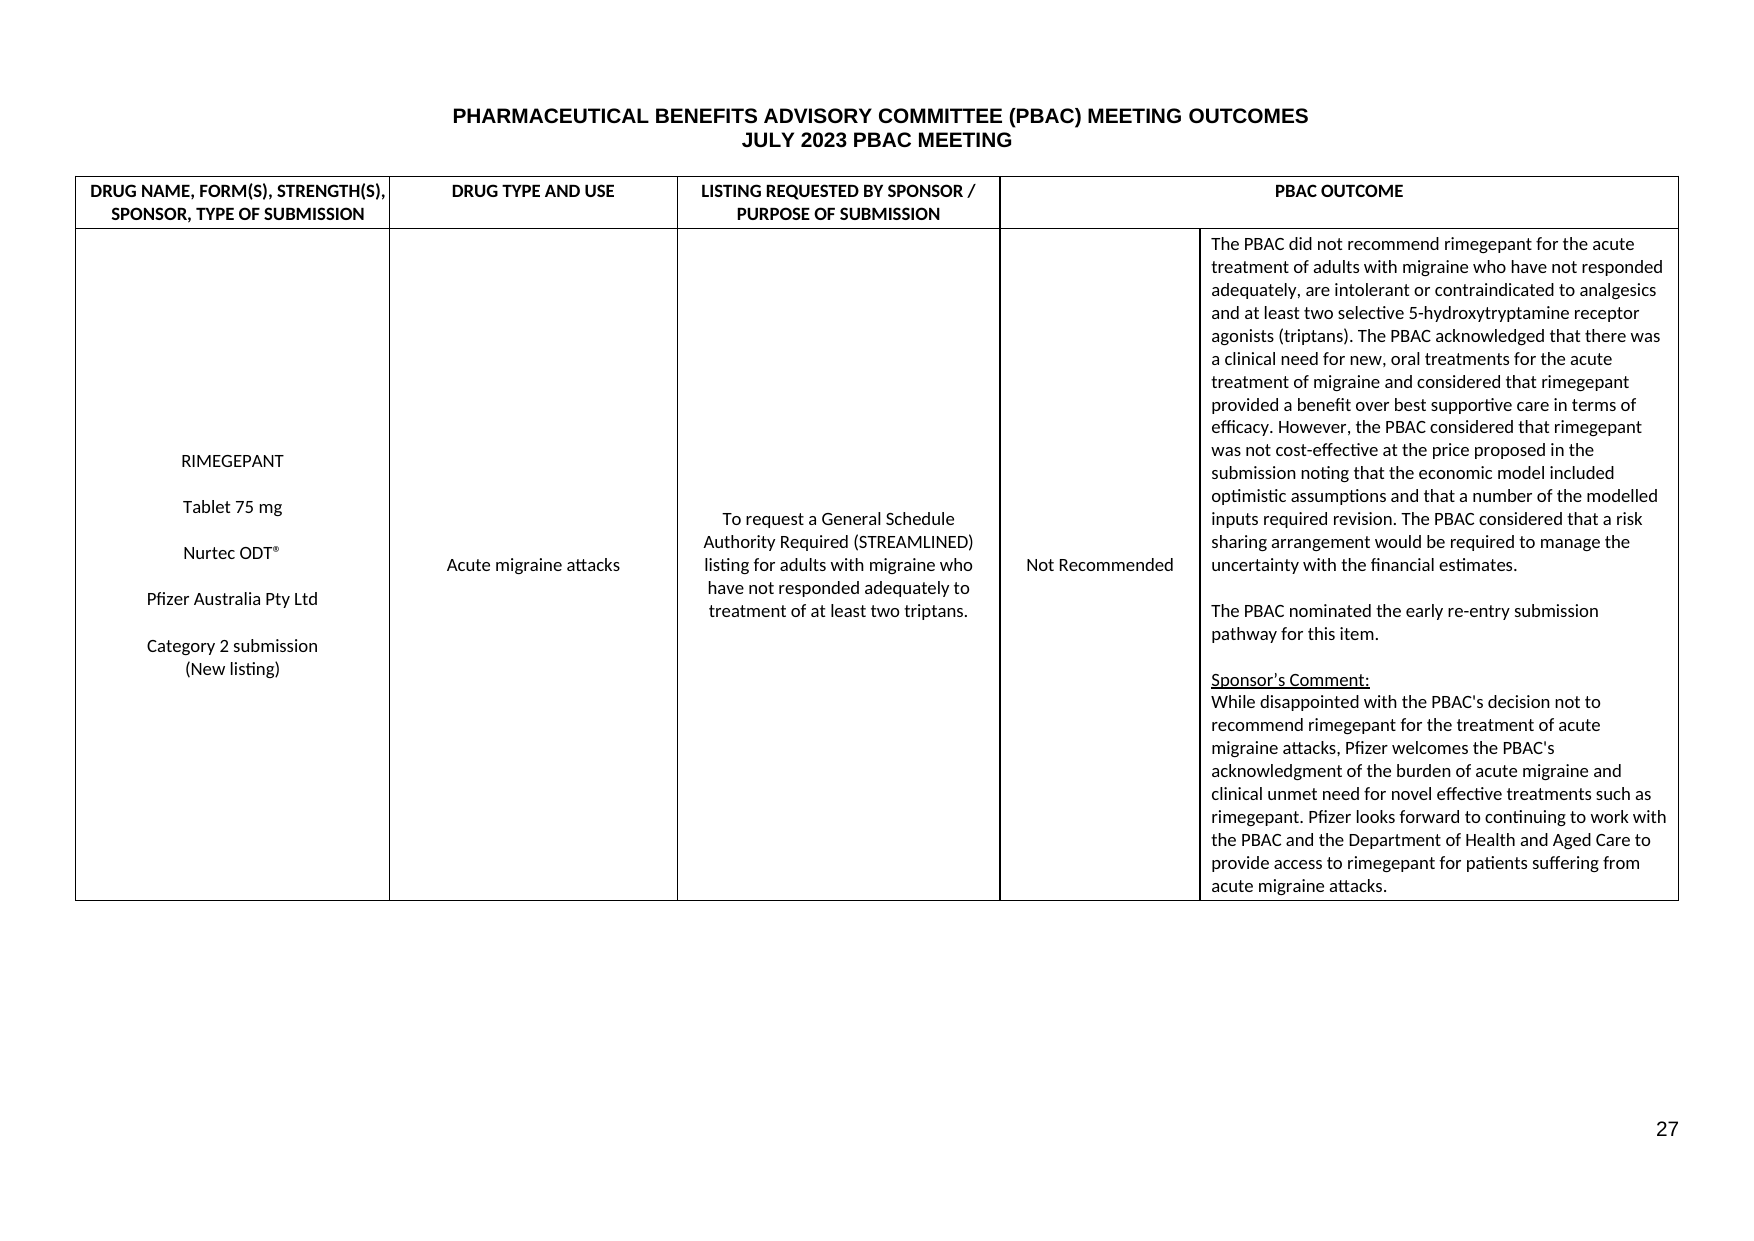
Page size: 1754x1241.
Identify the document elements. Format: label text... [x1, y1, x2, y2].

table_cell The PBAC did not recommend rimegepant for the acute treatment of adults with migraine who have not responded adequately, are intolerant or contraindicated to analgesics and at least two selective 5-hydroxytryptamine receptor agonists (triptans). The PBAC acknowledged that there was a clinical need for new, oral treatments for the acute treatment of migraine and considered that rimegepant provided a benefit over best supportive care in terms of efficacy. However, the PBAC considered that rimegepant was not cost-effective at the price proposed in the submission noting that the economic model included optimistic assumptions and that a number of the modelled inputs required revision. The PBAC considered that a risk sharing arrangement would be required to manage the uncertainty with the financial estimates. The PBAC nominated the early re-entry submission pathway for this item. Sponsor’s Comment: While disappointed with the PBAC's decision not to recommend rimegepant for the treatment of acute migraine attacks, Pfizer welcomes the PBAC's acknowledgment of the burden of acute migraine and clinical unmet need for novel effective treatments such as rimegepant. Pfizer looks forward to continuing to work with the PBAC and the Department of Health and Aged Care to provide access to rimegepant for patients suffering from acute migraine attacks. [1201, 229, 1678, 900]
table_header DRUG TYPE AND USE [390, 177, 677, 228]
table_header LISTING REQUESTED BY SPONSOR / PURPOSE OF SUBMISSION [678, 177, 999, 228]
table_cell Not Recommended [1001, 229, 1199, 900]
table_header PBAC OUTCOME [1001, 177, 1678, 228]
table_header DRUG NAME, FORM(S), STRENGTH(S), SPONSOR, TYPE OF SUBMISSION [76, 177, 389, 228]
table_cell RIMEGEPANT Tablet 75 mg Nurtec ODT® Pfizer Australia Pty Ltd Category 2 submission (New listing) [76, 229, 389, 900]
table_cell Acute migraine attacks [390, 229, 677, 900]
table_cell To request a General Schedule Authority Required (STREAMLINED) listing for adults with migraine who have not responded adequately to treatment of at least two triptans. [678, 229, 999, 900]
